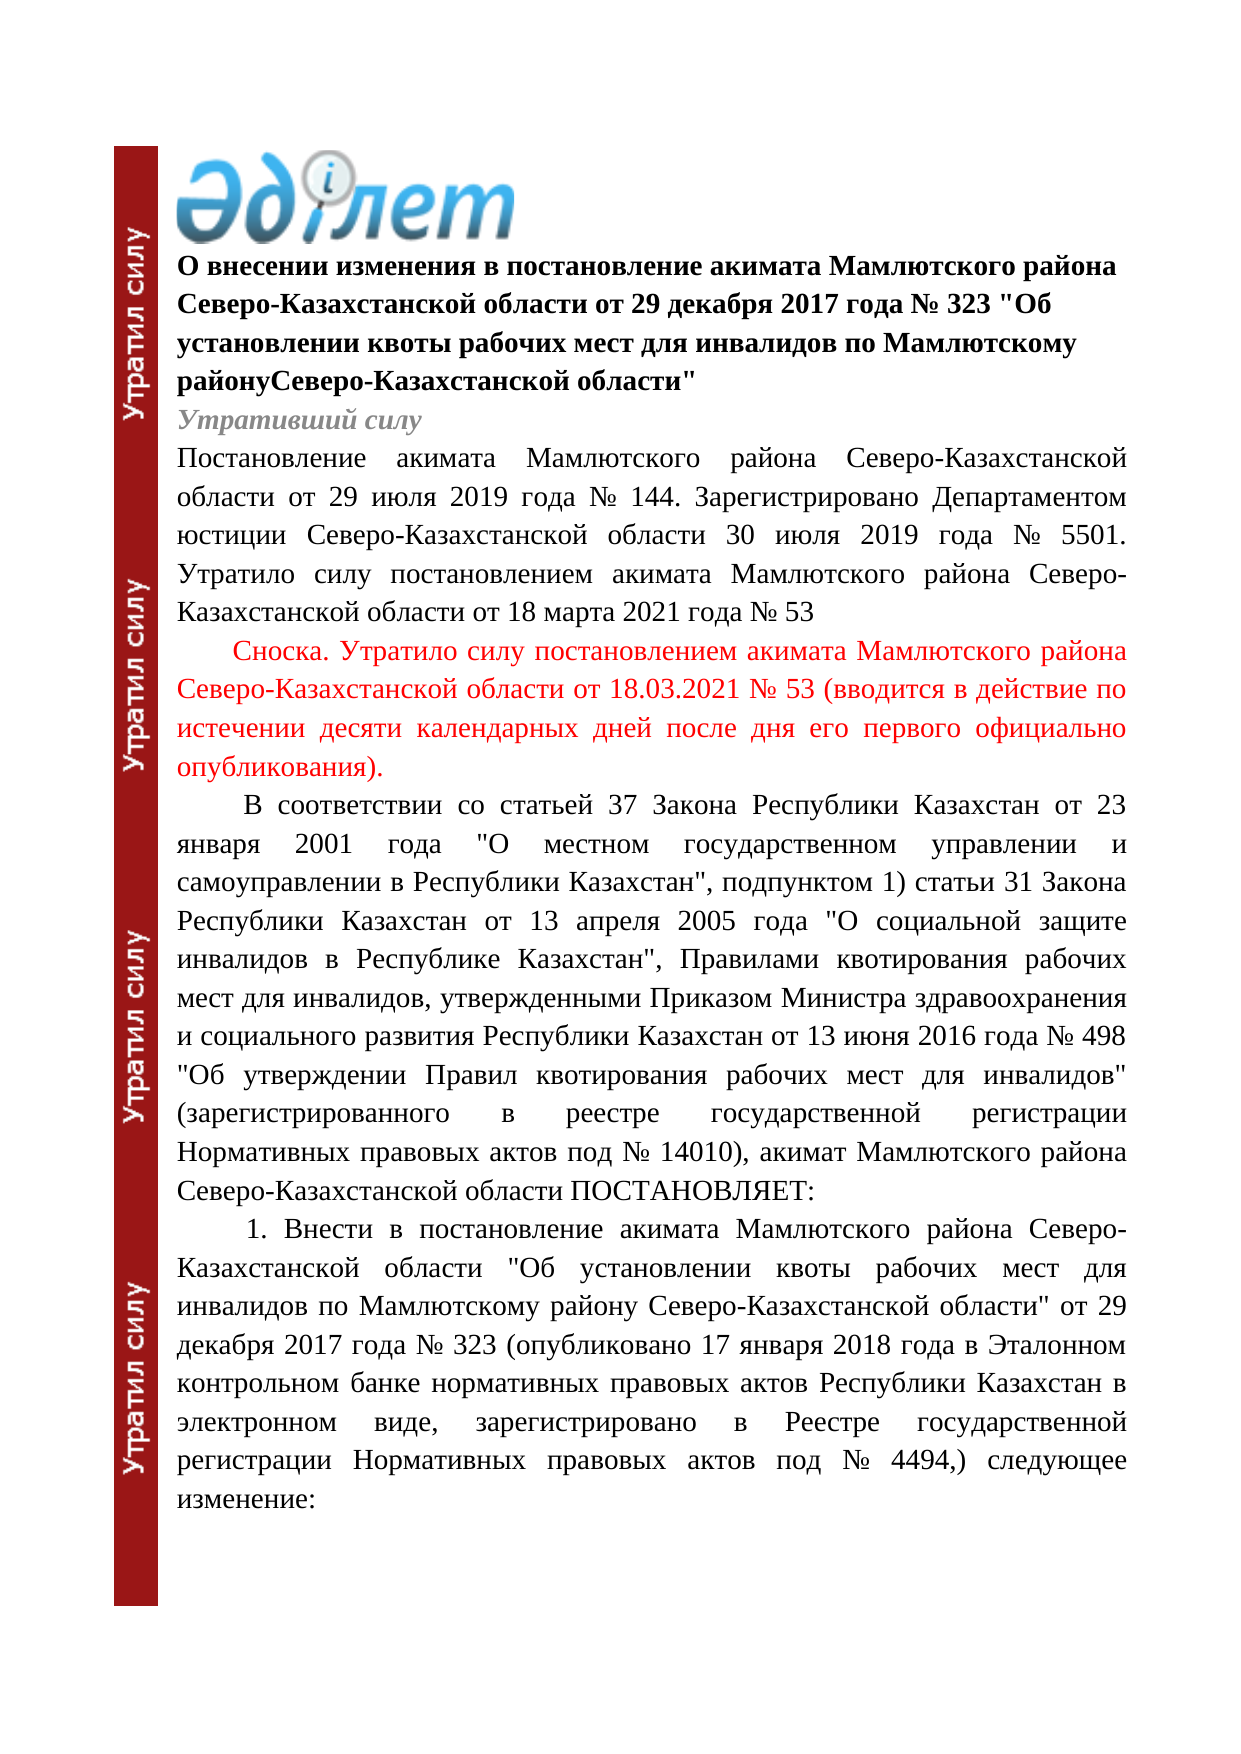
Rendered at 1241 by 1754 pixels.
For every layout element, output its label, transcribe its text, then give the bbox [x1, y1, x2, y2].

text 1. Внести в постановление акимата Мамлютского района Северо-Казахстанской области "Об установлении квоты рабочих мест для инвалидов по Мамлютскому району Северо-Казахстанской области" от 29 декабря 2017 года № 323 (опубликовано 17 января 2018 года в Эталонном контрольном банке нормативных правовых актов Республики Казахстан в электронном виде, зарегистрировано в Реестре государственной регистрации Нормативных правовых актов под № 4494,) следующее изменение: [112, 1211, 1128, 1514]
picture [114, 146, 158, 248]
picture [114, 1514, 158, 1606]
picture [114, 397, 158, 402]
picture [114, 782, 158, 787]
text О внесении изменения в постановление акимата Мамлютского района Северо-Казахстанской области от 29 декабря 2017 года № 323 "Об установлении квоты рабочих мест для инвалидов по Мамлютскому районуСеверо-Казахстанской области" [112, 248, 1128, 397]
picture [114, 628, 158, 633]
picture [176, 150, 515, 244]
text Сноска. Утратило силу постановлением акимата Мамлютского района Северо-Казахстанской области от 18.03.2021 № 53 (вводится в действие по истечении десяти календарных дней после дня его первого официально опубликования). [112, 633, 1128, 782]
text Постановление акимата Мамлютского района Северо-Казахстанской области от 29 июля 2019 года № 144. Зарегистрировано Департаментом юстиции Северо-Казахстанской области 30 июля 2019 года № 5501. Утратило силу постановлением акимата Мамлютского района Северо-Казахстанской области от 18 марта 2021 года № 53 [112, 440, 1128, 628]
picture [114, 1206, 158, 1211]
text Утративший силу [112, 402, 1128, 435]
text В соответствии со статьей 37 Закона Республики Казахстан от 23 января 2001 года "О местном государственном управлении и самоуправлении в Республики Казахстан", подпунктом 1) статьи 31 Закона Республики Казахстан от 13 апреля 2005 года "О социальной защите инвалидов в Республике Казахстан", Правилами квотирования рабочих мест для инвалидов, утвержденными Приказом Министра здравоохранения и социального развития Республики Казахстан от 13 июня 2016 года № 498 "Об утверждении Правил квотирования рабочих мест для инвалидов" (зарегистрированного в реестре государственной регистрации Нормативных правовых актов под № 14010), акимат Мамлютского района Северо-Казахстанской области ПОСТАНОВЛЯЕТ: [112, 787, 1128, 1206]
picture [114, 435, 158, 440]
